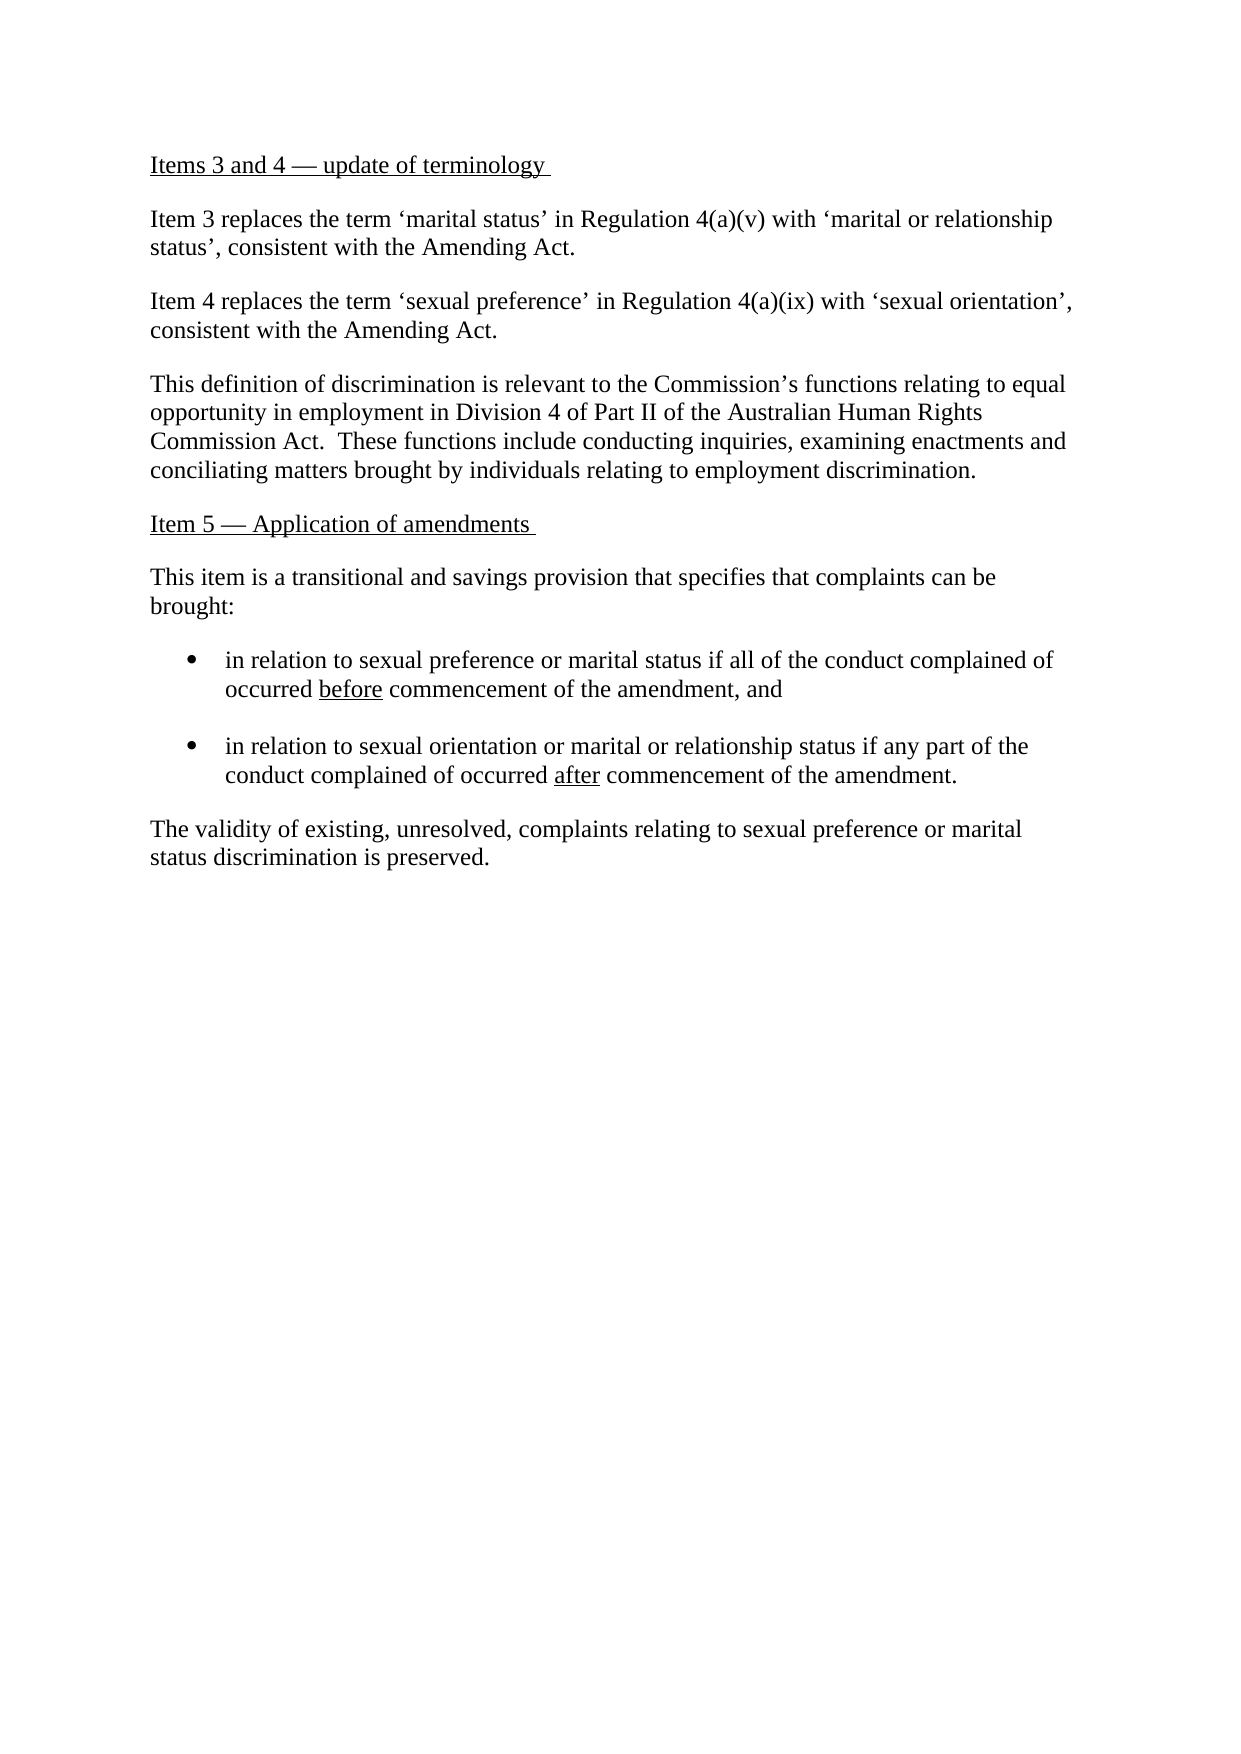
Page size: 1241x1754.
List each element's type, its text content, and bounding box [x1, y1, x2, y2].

list in relation to sexual orientation or marital or relationship status if any part of the conduct complained of occurred after commencement of the amendment. [187, 731, 1081, 789]
text Item 3 replaces the term ‘marital status’ in Regulation 4(a)(v) with ‘marital or relationship status’, consistent with the Amending Act. [150, 204, 1081, 261]
text Items 3 and 4 — update of terminology [150, 150, 1081, 179]
list in relation to sexual preference or marital status if all of the conduct complained of occurred before commencement of the amendment, and [187, 645, 1081, 702]
text The validity of existing, unresolved, complaints relating to sexual preference or marital status discrimination is preserved. [150, 814, 1081, 871]
text Item 4 replaces the term ‘sexual preference’ in Regulation 4(a)(ix) with ‘sexual orientation’, consistent with the Amending Act. [150, 286, 1081, 344]
text This item is a transitional and savings provision that specifies that complaints can be brought: [150, 562, 1081, 620]
text Item 5 — Application of amendments [150, 509, 1081, 537]
text This definition of discrimination is relevant to the Commission’s functions relating to equal opportunity in employment in Division 4 of Part II of the Australian Human Rights Commission Act. These functions include conducting inquiries, examining enactments and conciliating matters brought by individuals relating to employment discrimination. [150, 369, 1081, 484]
